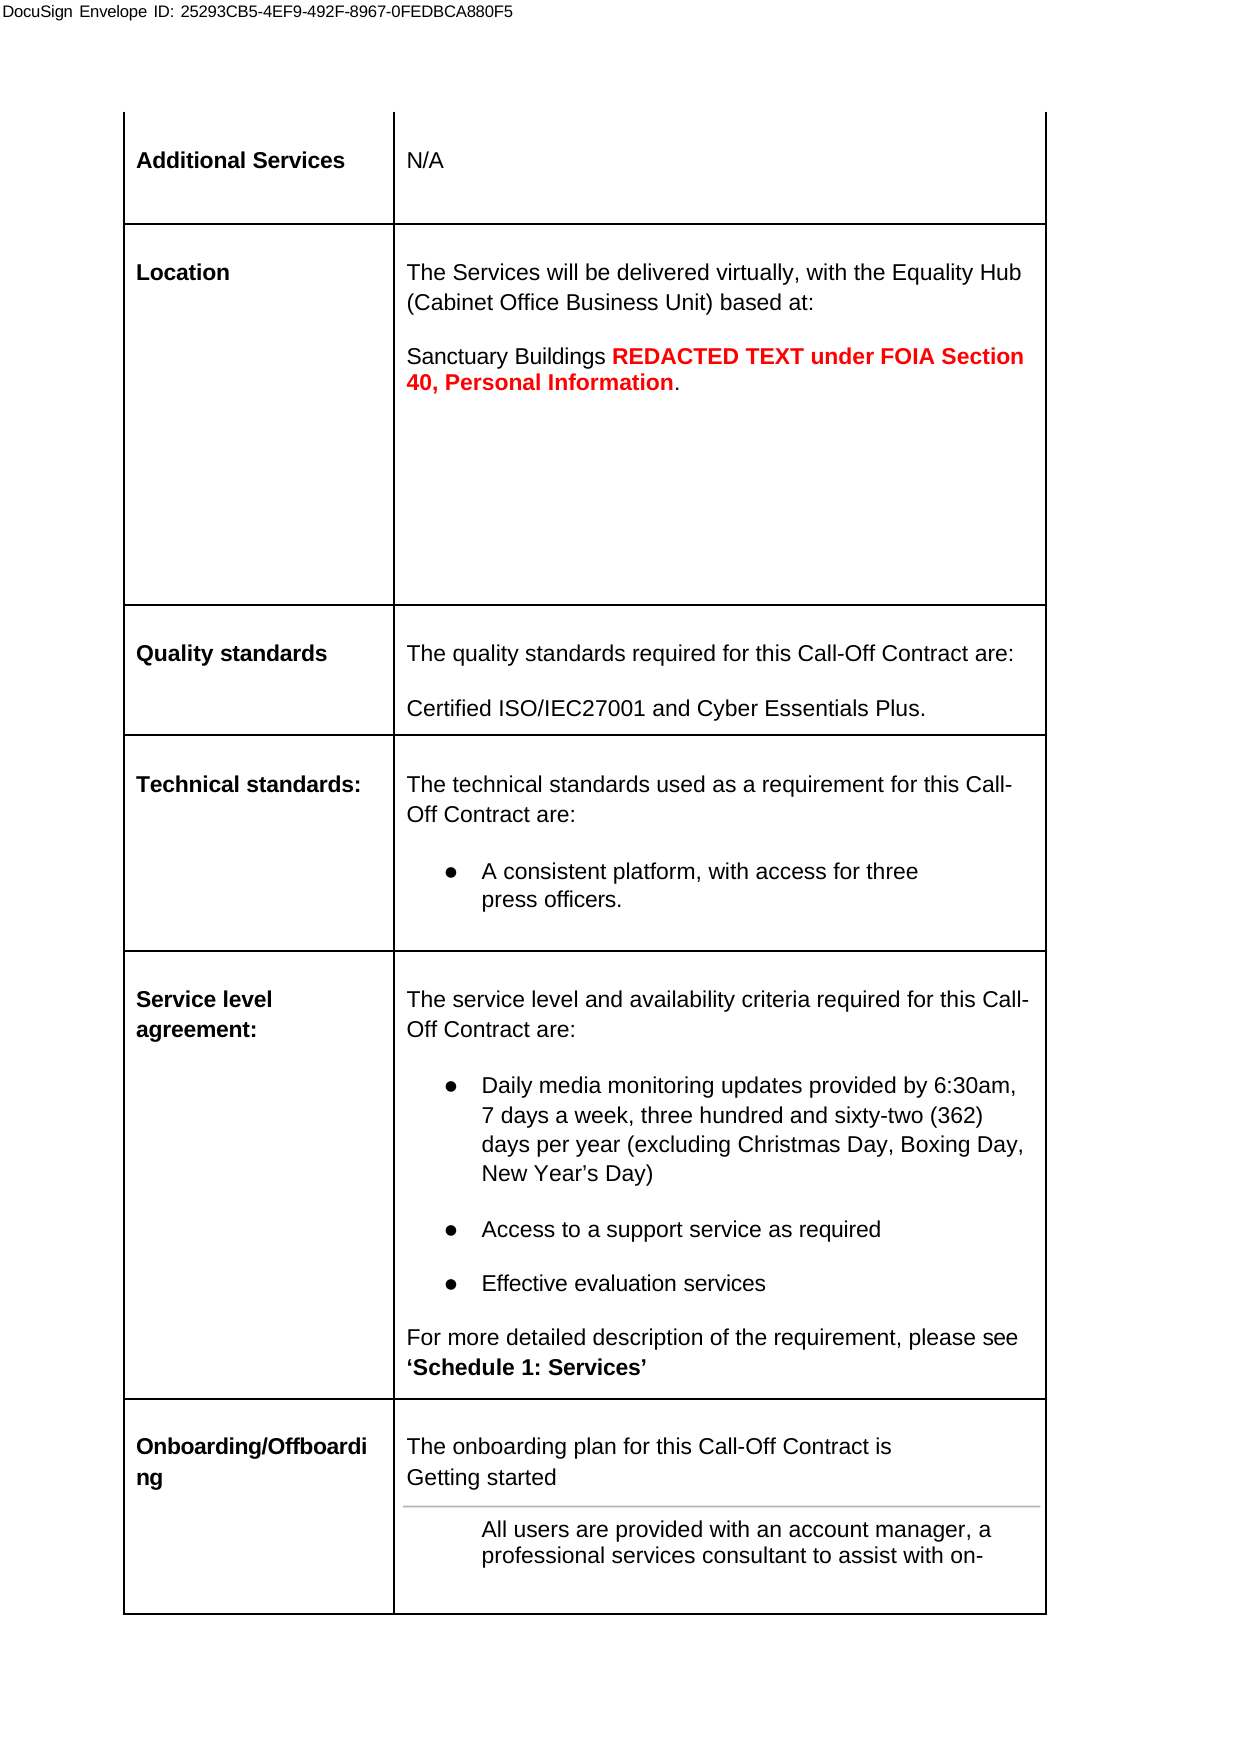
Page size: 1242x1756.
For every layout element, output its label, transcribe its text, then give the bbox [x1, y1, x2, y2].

table_header Additional Services [125, 112, 393, 223]
table_cell The service level and availability criteria required for this Call- Off Contract are: Daily media monitoring updates provided by 6:30am, 7 days a week, three hundred and sixty-two (362) days per year (excluding Christmas Day, Boxing Day, New Year’s Day) Access to a support service as required Effective evaluation services For more detailed description of the requirement, please see ‘Schedule 1: Services’ [395, 952, 1045, 1398]
table_cell The quality standards required for this Call-Off Contract are: Certified ISO/IEC27001 and Cyber Essentials Plus. [395, 606, 1045, 733]
table_header N/A [395, 112, 1045, 223]
table_cell Quality standards [125, 606, 393, 733]
table_cell Location [125, 225, 393, 604]
table_cell The technical standards used as a requirement for this Call- Off Contract are: A consistent platform, with access for three press officers. [395, 736, 1045, 950]
table_cell Technical standards: [125, 736, 393, 950]
table_cell Service level agreement: [125, 952, 393, 1398]
table_cell The Services will be delivered virtually, with the Equality Hub (Cabinet Office Business Unit) based at: Sanctuary Buildings REDACTED TEXT under FOIA Section 40, Personal Information. [395, 225, 1045, 604]
table_cell Onboarding/Offboardi ng [125, 1400, 393, 1612]
table_cell The onboarding plan for this Call-Off Contract is Getting started All users are provided with an account manager, a professional services consultant to assist with on- [395, 1400, 1045, 1612]
